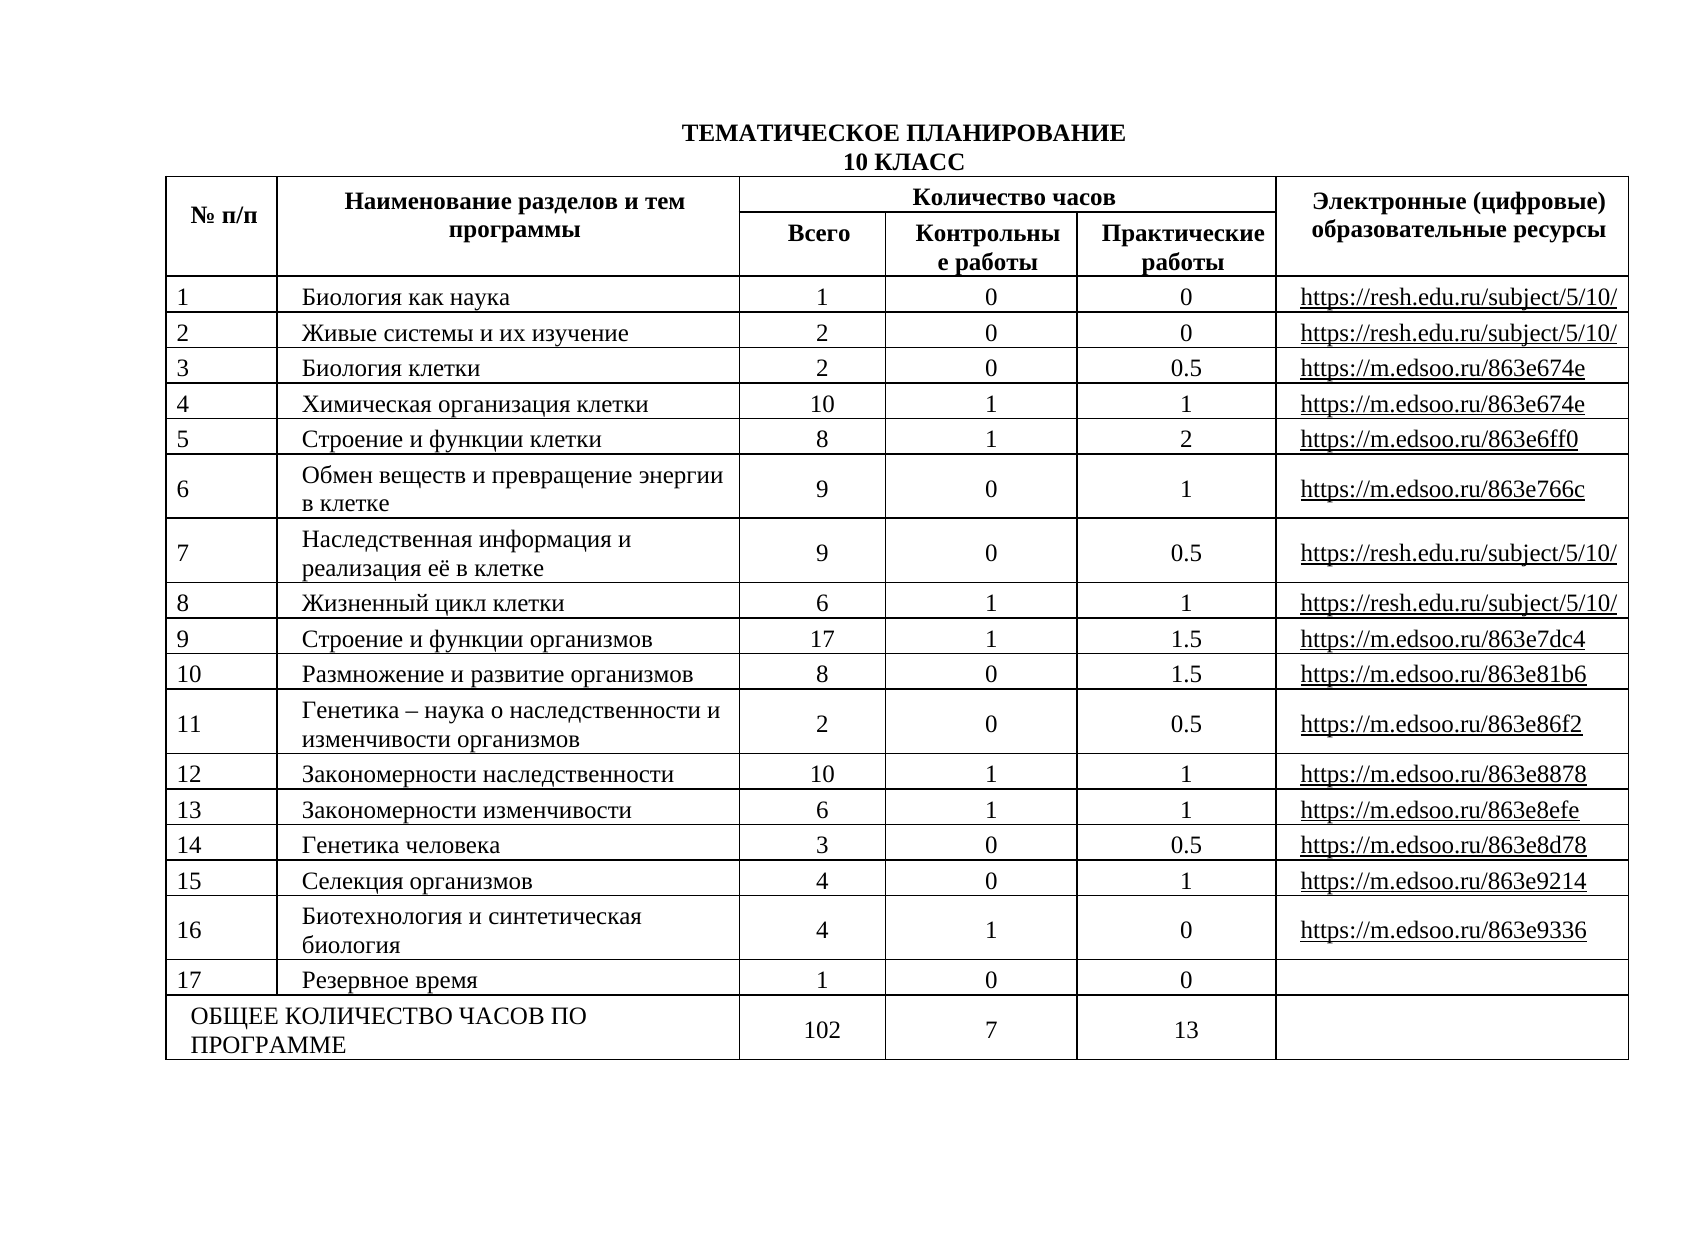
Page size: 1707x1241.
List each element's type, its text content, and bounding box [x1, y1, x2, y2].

table_cell https://m.edsoo.ru/863e674e [1277, 384, 1628, 417]
table_cell 2 [1078, 419, 1275, 453]
table_cell 0 [886, 277, 1076, 311]
table_cell 1 [167, 277, 276, 311]
table_cell 2 [740, 348, 885, 382]
table_cell Строение и функции организмов [278, 619, 739, 653]
table_cell 10 [740, 384, 885, 417]
table_cell 0.5 [1078, 825, 1275, 859]
table_cell 8 [167, 583, 276, 617]
table_header Количество часов [740, 177, 1275, 211]
table_cell Биология как наука [278, 277, 739, 311]
table_cell 17 [740, 619, 885, 653]
table_cell https://m.edsoo.ru/863e7dc4 [1277, 619, 1628, 653]
table_cell Живые системы и их изучение [278, 313, 739, 346]
table_cell 11 [167, 690, 276, 752]
table_cell 0 [886, 455, 1076, 517]
table_cell 0 [886, 825, 1076, 859]
table_cell 12 [167, 754, 276, 788]
table_cell 1 [1078, 455, 1275, 517]
table_cell 1 [886, 419, 1076, 453]
table_cell Генетика – наука о наследственности и изменчивости организмов [278, 690, 739, 752]
table_cell 6 [167, 455, 276, 517]
table_cell Жизненный цикл клетки [278, 583, 739, 617]
table_cell 0 [886, 348, 1076, 382]
table_cell Селекция организмов [278, 861, 739, 894]
table_cell 0 [1078, 277, 1275, 311]
table_cell Практические работы [1078, 213, 1275, 275]
table_cell 0.5 [1078, 519, 1275, 582]
table_cell https://m.edsoo.ru/863e8878 [1277, 754, 1628, 788]
table_cell https://m.edsoo.ru/863e9336 [1277, 896, 1628, 959]
table_cell https://m.edsoo.ru/863e674e [1277, 348, 1628, 382]
table_cell 0 [886, 654, 1076, 688]
table_cell 1 [886, 896, 1076, 959]
table_cell 1 [740, 277, 885, 311]
table_cell 3 [167, 348, 276, 382]
table_cell 1 [1078, 790, 1275, 823]
table_cell 1 [1078, 861, 1275, 894]
table_cell 0 [1078, 960, 1275, 994]
table_cell 0 [886, 960, 1076, 994]
table_cell https://m.edsoo.ru/863e86f2 [1277, 690, 1628, 752]
table_cell 1.5 [1078, 654, 1275, 688]
table_cell Размножение и развитие организмов [278, 654, 739, 688]
table_cell https://m.edsoo.ru/863e9214 [1277, 861, 1628, 894]
table_cell Биология клетки [278, 348, 739, 382]
table_cell 2 [740, 313, 885, 346]
table_cell 0 [1078, 313, 1275, 346]
table_cell 1.5 [1078, 619, 1275, 653]
table_cell 4 [740, 861, 885, 894]
table_cell Всего [740, 213, 885, 275]
table_cell 0 [886, 313, 1076, 346]
table_cell 0 [886, 861, 1076, 894]
table_cell 1 [740, 960, 885, 994]
table_cell https://resh.edu.ru/subject/5/10/ [1277, 277, 1628, 311]
table_cell [1277, 960, 1628, 994]
table_cell 17 [167, 960, 276, 994]
table_cell Обмен веществ и превращение энергии в клетке [278, 455, 739, 517]
table_cell 4 [740, 896, 885, 959]
table_cell Контрольные работы [886, 213, 1076, 275]
table_cell Химическая организация клетки [278, 384, 739, 417]
table_cell 9 [740, 455, 885, 517]
table_cell 10 [167, 654, 276, 688]
table_cell https://m.edsoo.ru/863e6ff0 [1277, 419, 1628, 453]
table_cell 14 [167, 825, 276, 859]
table_cell Генетика человека [278, 825, 739, 859]
table_cell 1 [886, 619, 1076, 653]
table_cell 2 [167, 313, 276, 346]
table_cell 1 [886, 583, 1076, 617]
text 10 КЛАСС [190, 147, 1618, 176]
table_cell 1 [886, 790, 1076, 823]
table_cell 0 [1078, 896, 1275, 959]
table_cell 16 [167, 896, 276, 959]
table_cell Закономерности наследственности [278, 754, 739, 788]
table_cell 6 [740, 583, 885, 617]
table_cell Наследственная информация и реализация её в клетке [278, 519, 739, 582]
table_cell 15 [167, 861, 276, 894]
table_cell https://m.edsoo.ru/863e81b6 [1277, 654, 1628, 688]
table_cell https://resh.edu.ru/subject/5/10/ [1277, 313, 1628, 346]
table_header Электронные (цифровые) образовательные ресурсы [1277, 177, 1628, 275]
table_cell 0 [886, 690, 1076, 752]
table_cell 5 [167, 419, 276, 453]
table_cell 1 [886, 754, 1076, 788]
table_cell Биотехнология и синтетическая биология [278, 896, 739, 959]
table_cell https://resh.edu.ru/subject/5/10/ [1277, 519, 1628, 582]
table_cell Закономерности изменчивости [278, 790, 739, 823]
table_cell ОБЩЕЕ КОЛИЧЕСТВО ЧАСОВ ПО ПРОГРАММЕ [167, 996, 739, 1058]
table_cell 8 [740, 419, 885, 453]
table_cell 10 [740, 754, 885, 788]
table_cell 1 [1078, 384, 1275, 417]
table_cell [1277, 996, 1628, 1058]
table_cell Строение и функции клетки [278, 419, 739, 453]
table_cell 0 [886, 519, 1076, 582]
table_cell 13 [1078, 996, 1275, 1058]
table_cell 0.5 [1078, 348, 1275, 382]
table_cell 1 [886, 384, 1076, 417]
table_cell 102 [740, 996, 885, 1058]
table_cell 13 [167, 790, 276, 823]
table_cell 1 [1078, 754, 1275, 788]
table_cell https://resh.edu.ru/subject/5/10/ [1277, 583, 1628, 617]
table_cell https://m.edsoo.ru/863e8d78 [1277, 825, 1628, 859]
table_cell 7 [167, 519, 276, 582]
table_cell 9 [167, 619, 276, 653]
table_cell https://m.edsoo.ru/863e8efe [1277, 790, 1628, 823]
table_header Наименование разделов и тем программы [278, 177, 739, 275]
table_cell 8 [740, 654, 885, 688]
text ТЕМАТИЧЕСКОЕ ПЛАНИРОВАНИЕ [190, 118, 1618, 147]
table_cell 3 [740, 825, 885, 859]
table_cell 2 [740, 690, 885, 752]
table_cell 4 [167, 384, 276, 417]
table_cell 1 [1078, 583, 1275, 617]
table_cell 0.5 [1078, 690, 1275, 752]
table_header № п/п [167, 177, 276, 275]
table_cell 9 [740, 519, 885, 582]
table_cell 7 [886, 996, 1076, 1058]
table_cell 6 [740, 790, 885, 823]
table_cell https://m.edsoo.ru/863e766c [1277, 455, 1628, 517]
table_cell Резервное время [278, 960, 739, 994]
